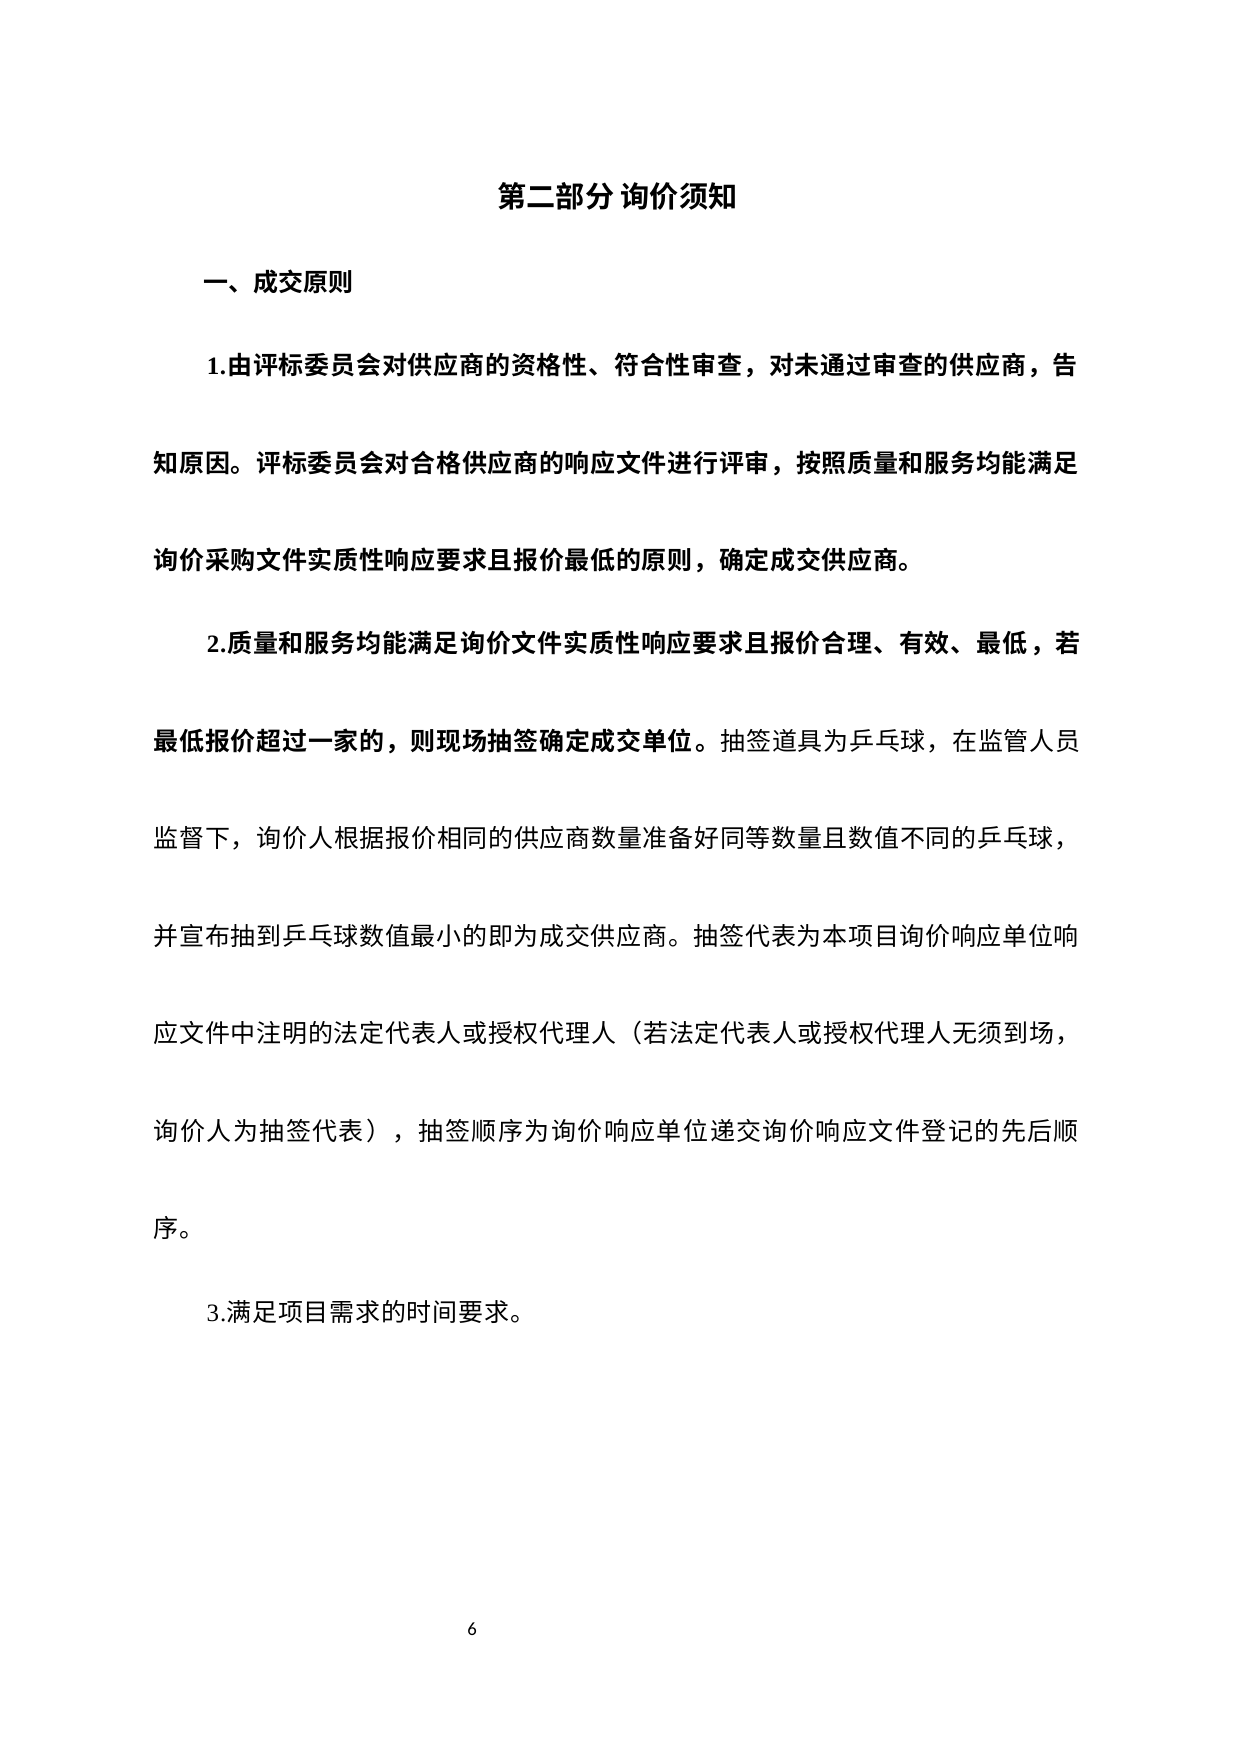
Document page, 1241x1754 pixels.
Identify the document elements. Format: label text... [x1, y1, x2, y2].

text 2.质量和服务均能满足询价文件实质性响应要求且报价合理、有效、最低，若最低报价超过一家的，则现场抽签确定成交单位。抽签道具为乒乓球，在监管人员监督下，询价人根据报价相同的供应商数量准备好同等数量且数值不同的乒乓球，并宣布抽到乒乓球数值最小的即为成交供应商。抽签代表为本项目询价响应单位响应文件中注明的法定代表人或授权代理人（若法定代表人或授权代理人无须到场，询价人为抽签代表），抽签顺序为询价响应单位递交询价响应文件登记的先后顺序。 [153, 609, 1081, 1259]
text 3.满足项目需求的时间要求。 [153, 1278, 1081, 1343]
subtitle 一、成交原则 [153, 248, 1081, 313]
text 1.由评标委员会对供应商的资格性、符合性审查，对未通过审查的供应商，告知原因。评标委员会对合格供应商的响应文件进行评审，按照质量和服务均能满足询价采购文件实质性响应要求且报价最低的原则，确定成交供应商。 [153, 331, 1081, 591]
text 第二部分 询价须知 [153, 162, 1081, 227]
